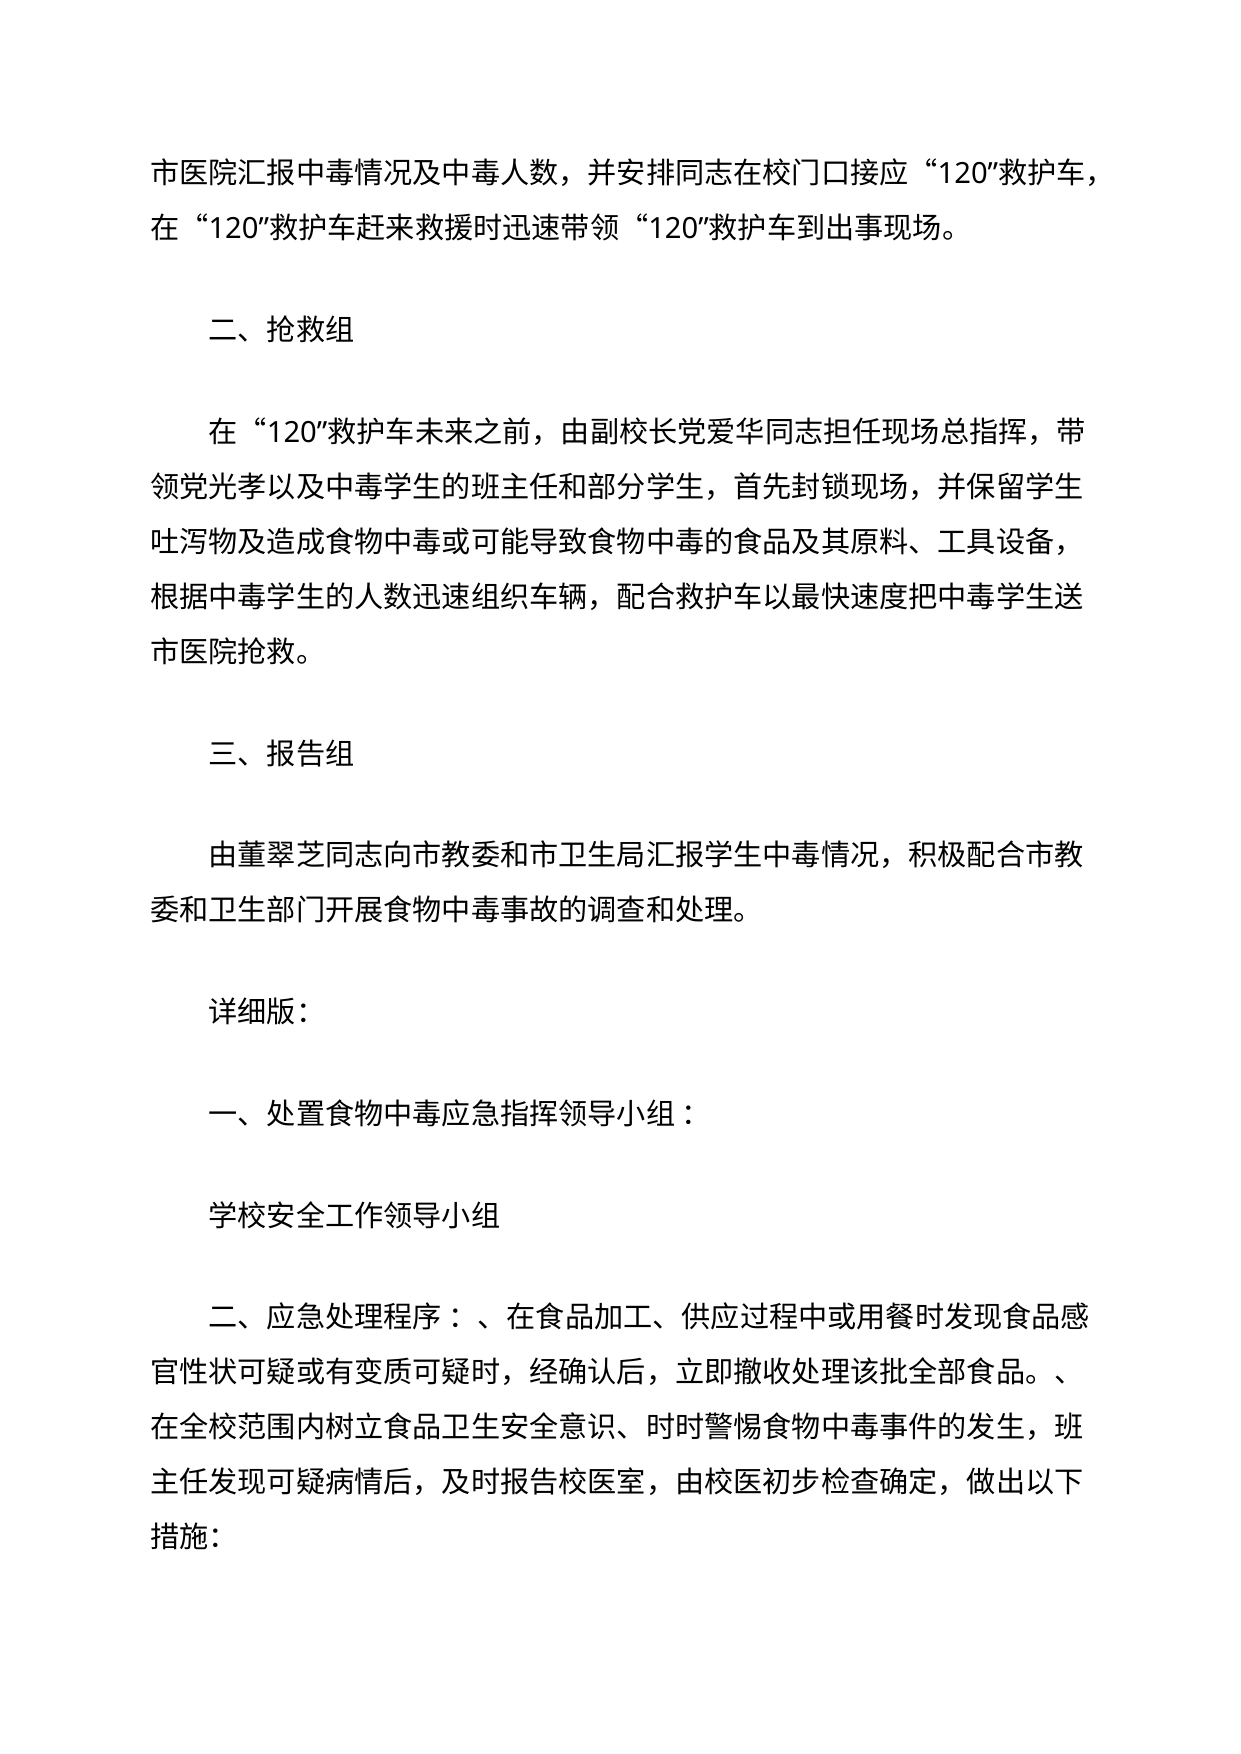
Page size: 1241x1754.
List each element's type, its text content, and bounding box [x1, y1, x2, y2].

text 在“120”救护车未来之前，由副校长党爱华同志担任现场总指挥，带领党光孝以及中毒学生的班主任和部分学生，首先封锁现场，并保留学生吐泻物及造成食物中毒或可能导致食物中毒的食品及其原料、工具设备，根据中毒学生的人数迅速组织车辆，配合救护车以最快速度把中毒学生送市医院抢救。 [150, 409, 1090, 671]
text 二、抢救组 [150, 307, 1090, 349]
text 一、处置食物中毒应急指挥领导小组 ： [150, 1090, 1090, 1133]
text 详细版： [150, 989, 1090, 1031]
text 由董翠芝同志向市教委和市卫生局汇报学生中毒情况，积极配合市教委和卫生部门开展食物中毒事故的调查和处理。 [150, 832, 1090, 929]
text 学校安全工作领导小组 [150, 1192, 1090, 1234]
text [150, 150, 1090, 247]
text 三、报告组 [150, 730, 1090, 772]
text 二、应急处理程序 ：、在食品加工、供应过程中或用餐时发现食品感官性状可疑或有变质可疑时，经确认后，立即撤收处理该批全部食品。、在全校范围内树立食品卫生安全意识、时时警惕食物中毒事件的发生，班主任发现可疑病情后，及时报告校医室，由校医初步检查确定，做出以下措施： [150, 1294, 1090, 1556]
